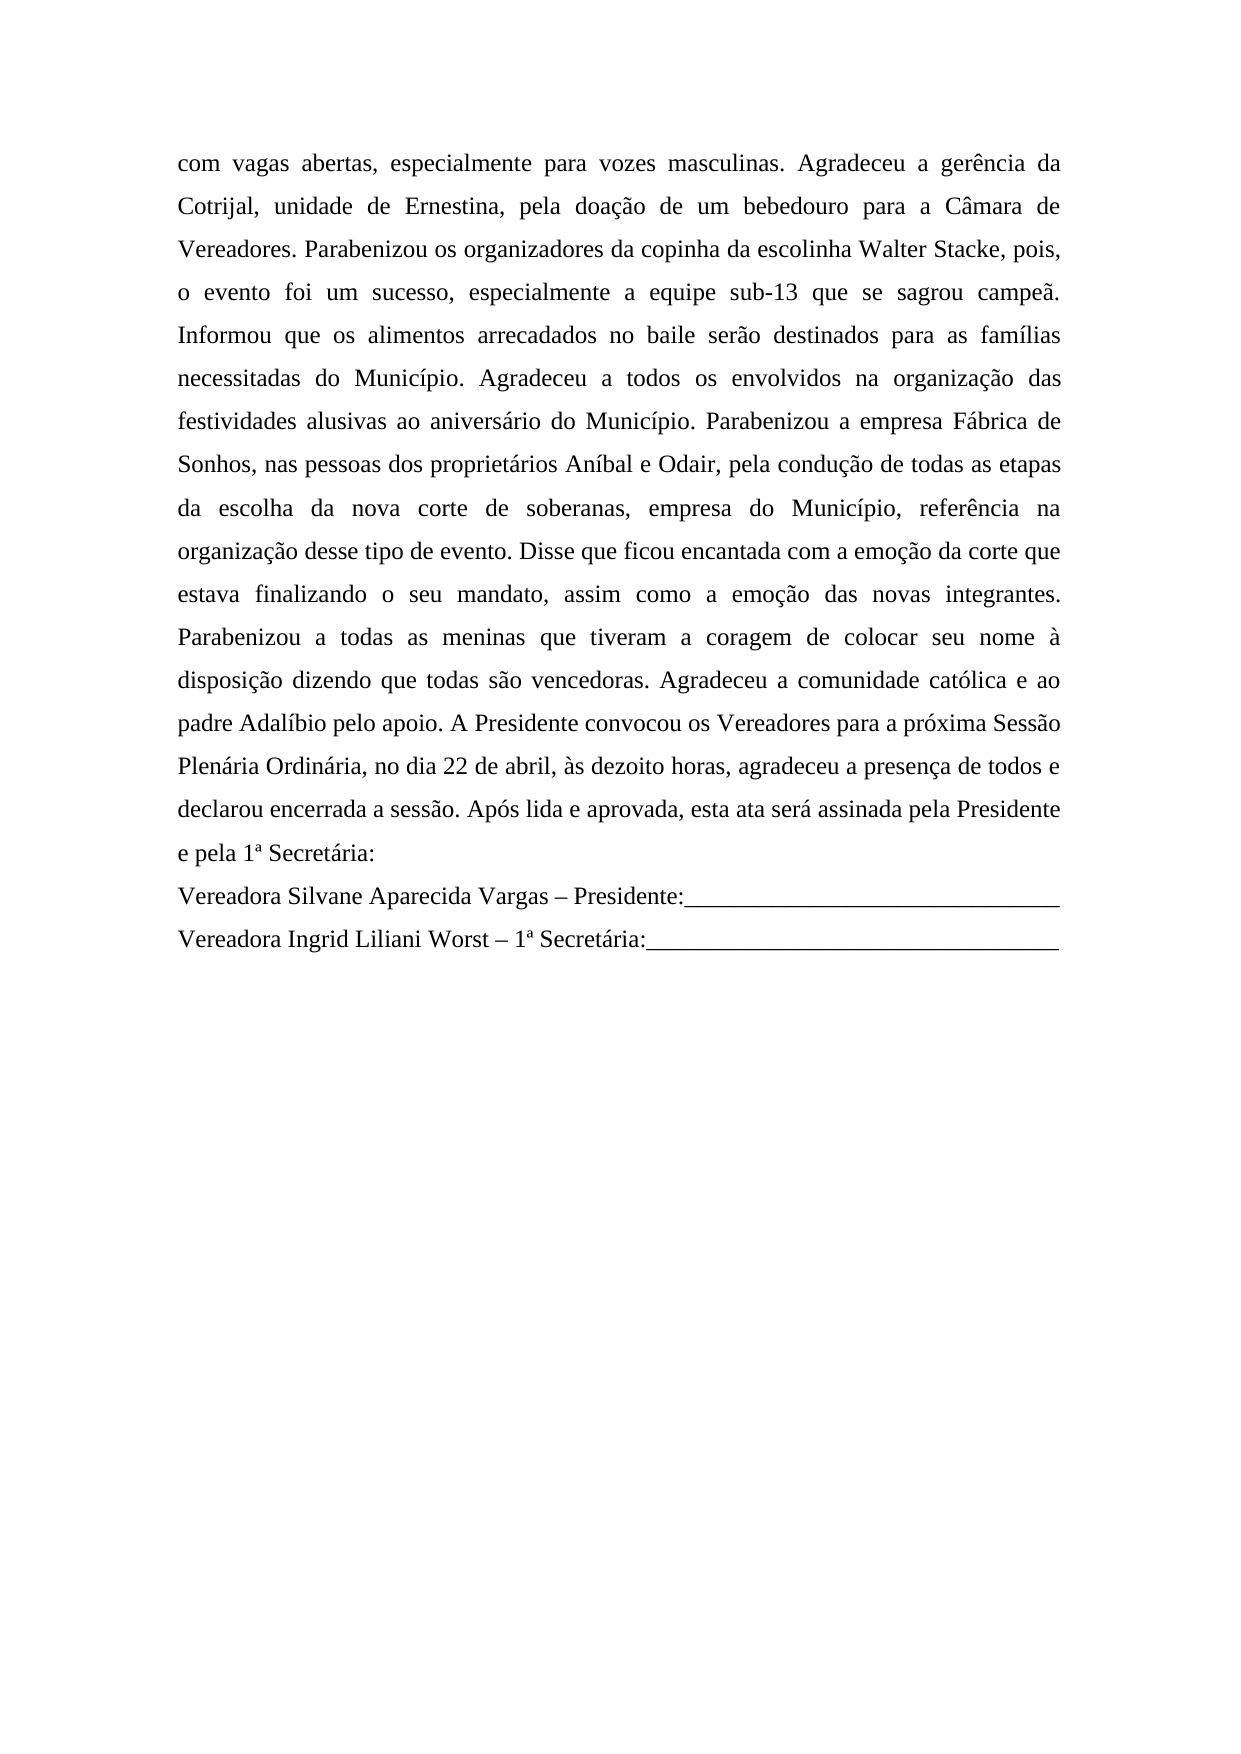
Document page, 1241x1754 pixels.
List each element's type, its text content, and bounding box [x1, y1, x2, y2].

text Vereadora Ingrid Liliani Worst – 1ª Secretária:_________________________________ [177, 924, 1063, 953]
text Vereadora Silvane Aparecida Vargas – Presidente:______________________________ [177, 881, 1063, 909]
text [177, 148, 1062, 866]
